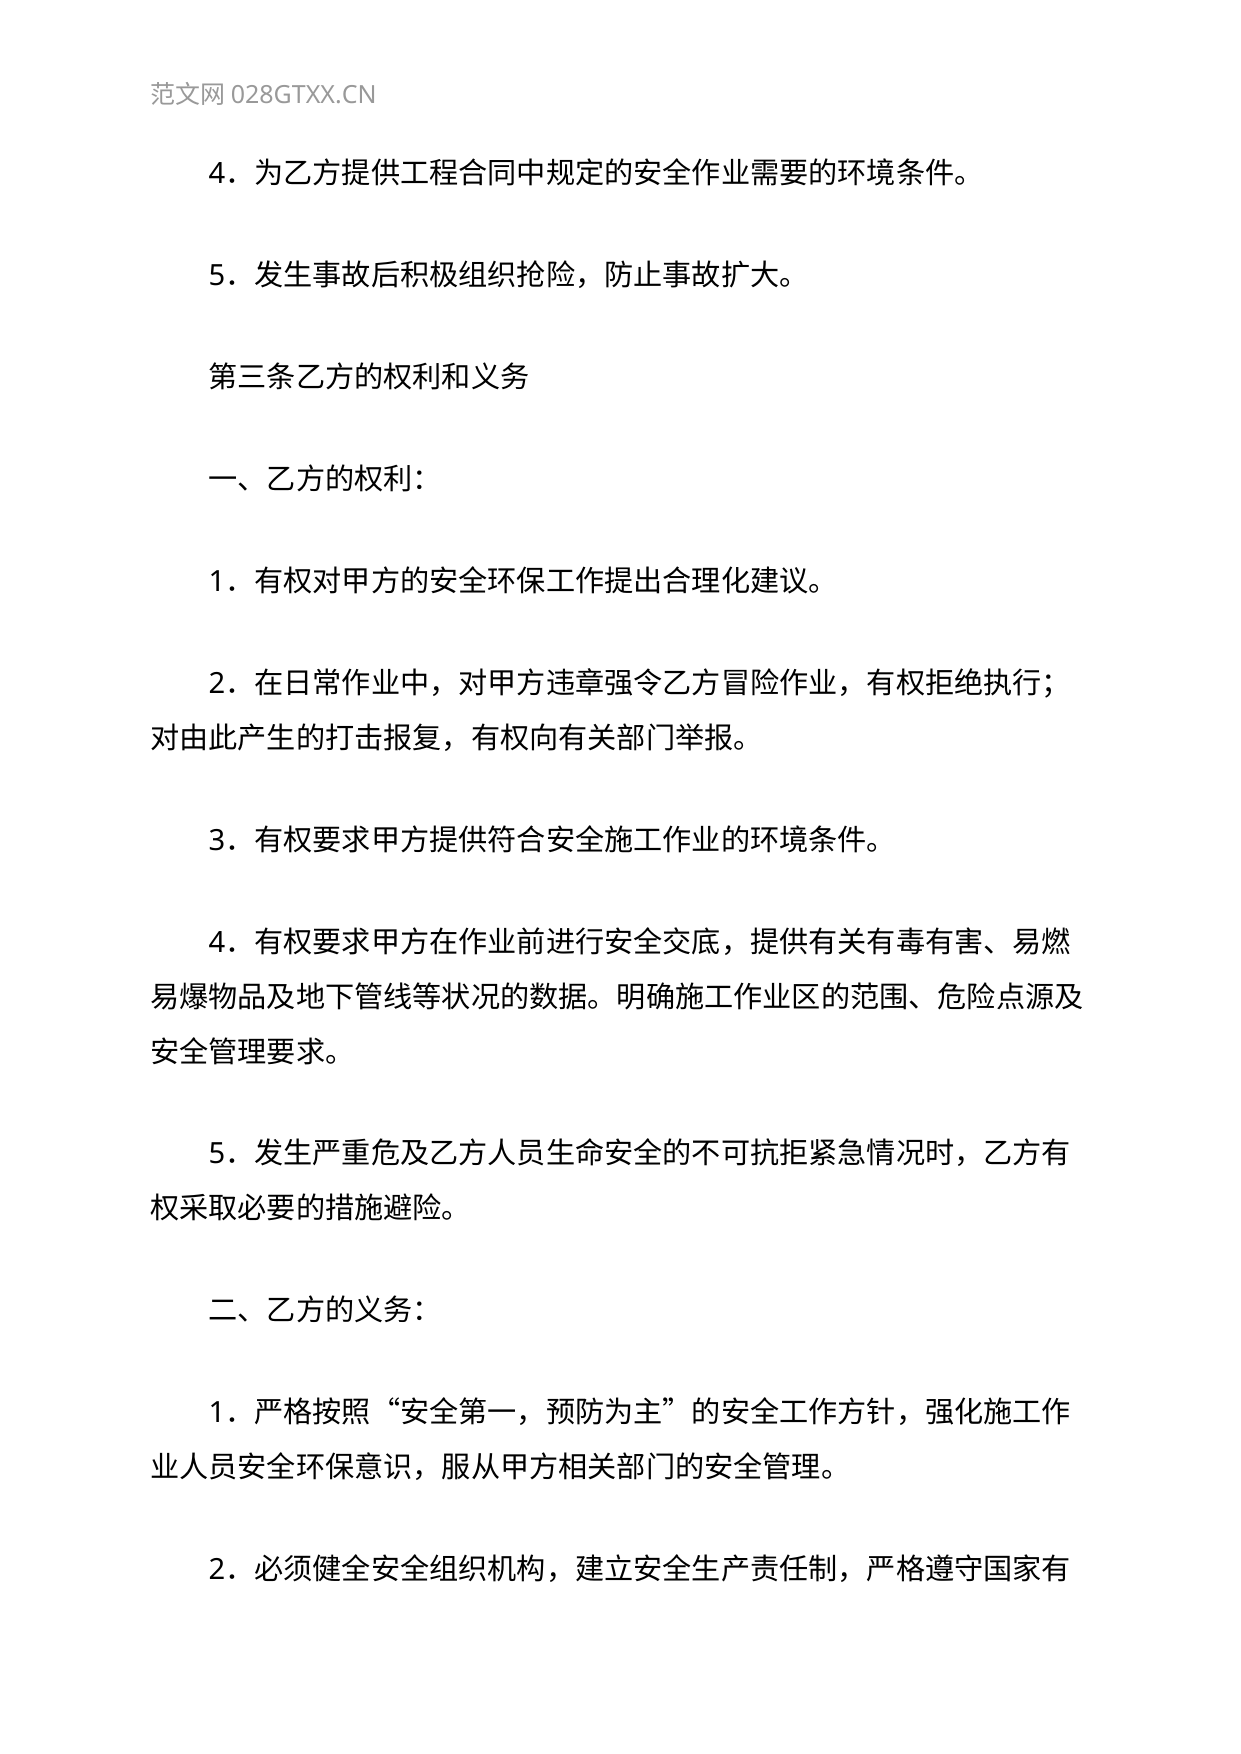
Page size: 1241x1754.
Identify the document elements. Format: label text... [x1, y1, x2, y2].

text 4．为乙方提供工程合同中规定的安全作业需要的环境条件。 [150, 150, 1090, 192]
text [150, 1545, 1090, 1588]
text 4．有权要求甲方在作业前进行安全交底，提供有关有毒有害、易燃易爆物品及地下管线等状况的数据。明确施工作业区的范围、危险点源及安全管理要求。 [150, 918, 1090, 1070]
text 5．发生事故后积极组织抢险，防止事故扩大。 [150, 252, 1090, 294]
text 二、乙方的义务： [150, 1287, 1090, 1329]
text 5．发生严重危及乙方人员生命安全的不可抗拒紧急情况时，乙方有权采取必要的措施避险。 [150, 1130, 1090, 1227]
text 3．有权要求甲方提供符合安全施工作业的环境条件。 [150, 816, 1090, 859]
text 1．有权对甲方的安全环保工作提出合理化建议。 [150, 557, 1090, 600]
text 1．严格按照“安全第一，预防为主”的安全工作方针，强化施工作业人员安全环保意识，服从甲方相关部门的安全管理。 [150, 1388, 1090, 1486]
text 一、乙方的权利： [150, 456, 1090, 498]
text 2．在日常作业中，对甲方违章强令乙方冒险作业，有权拒绝执行；对由此产生的打击报复，有权向有关部门举报。 [150, 659, 1090, 757]
text 第三条乙方的权利和义务 [150, 354, 1090, 396]
